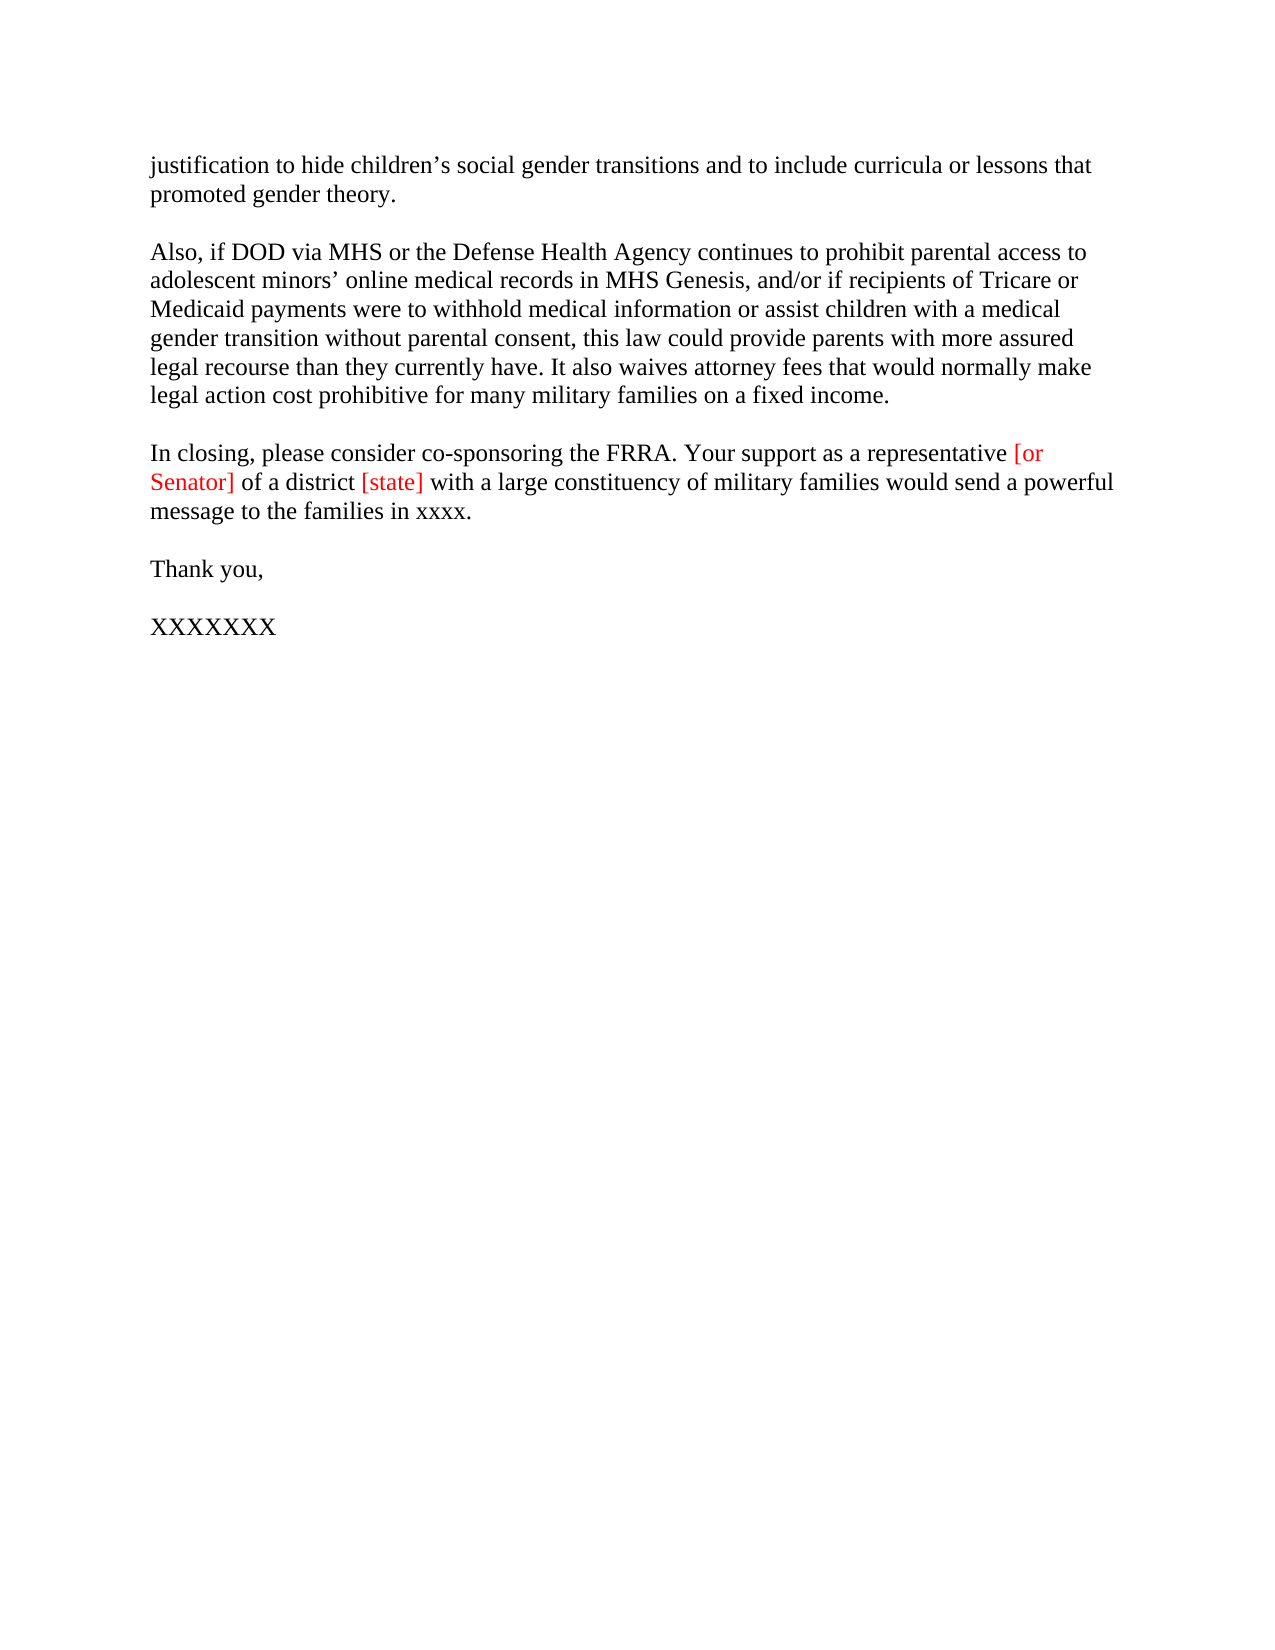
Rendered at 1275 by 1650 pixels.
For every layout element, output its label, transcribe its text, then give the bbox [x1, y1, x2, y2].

text Also, if DOD via MHS or the Defense Health Agency continues to prohibit parental access to adolescent minors’ online medical records in MHS Genesis, and/or if recipients of Tricare or Medicaid payments were to withhold medical information or assist children with a medical gender transition without parental consent, this law could provide parents with more assured legal recourse than they currently have. It also waives attorney fees that would normally make legal action cost prohibitive for many military families on a fixed income. [150, 237, 1125, 409]
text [150, 150, 1125, 207]
text XXXXXXX [150, 612, 1125, 640]
text In closing, please consider co-sponsoring the FRRA. Your support as a representative [or Senator] of a district [state] with a large constituency of military families would send a powerful message to the families in xxxx. [150, 438, 1125, 524]
text Thank you, [150, 554, 1125, 582]
